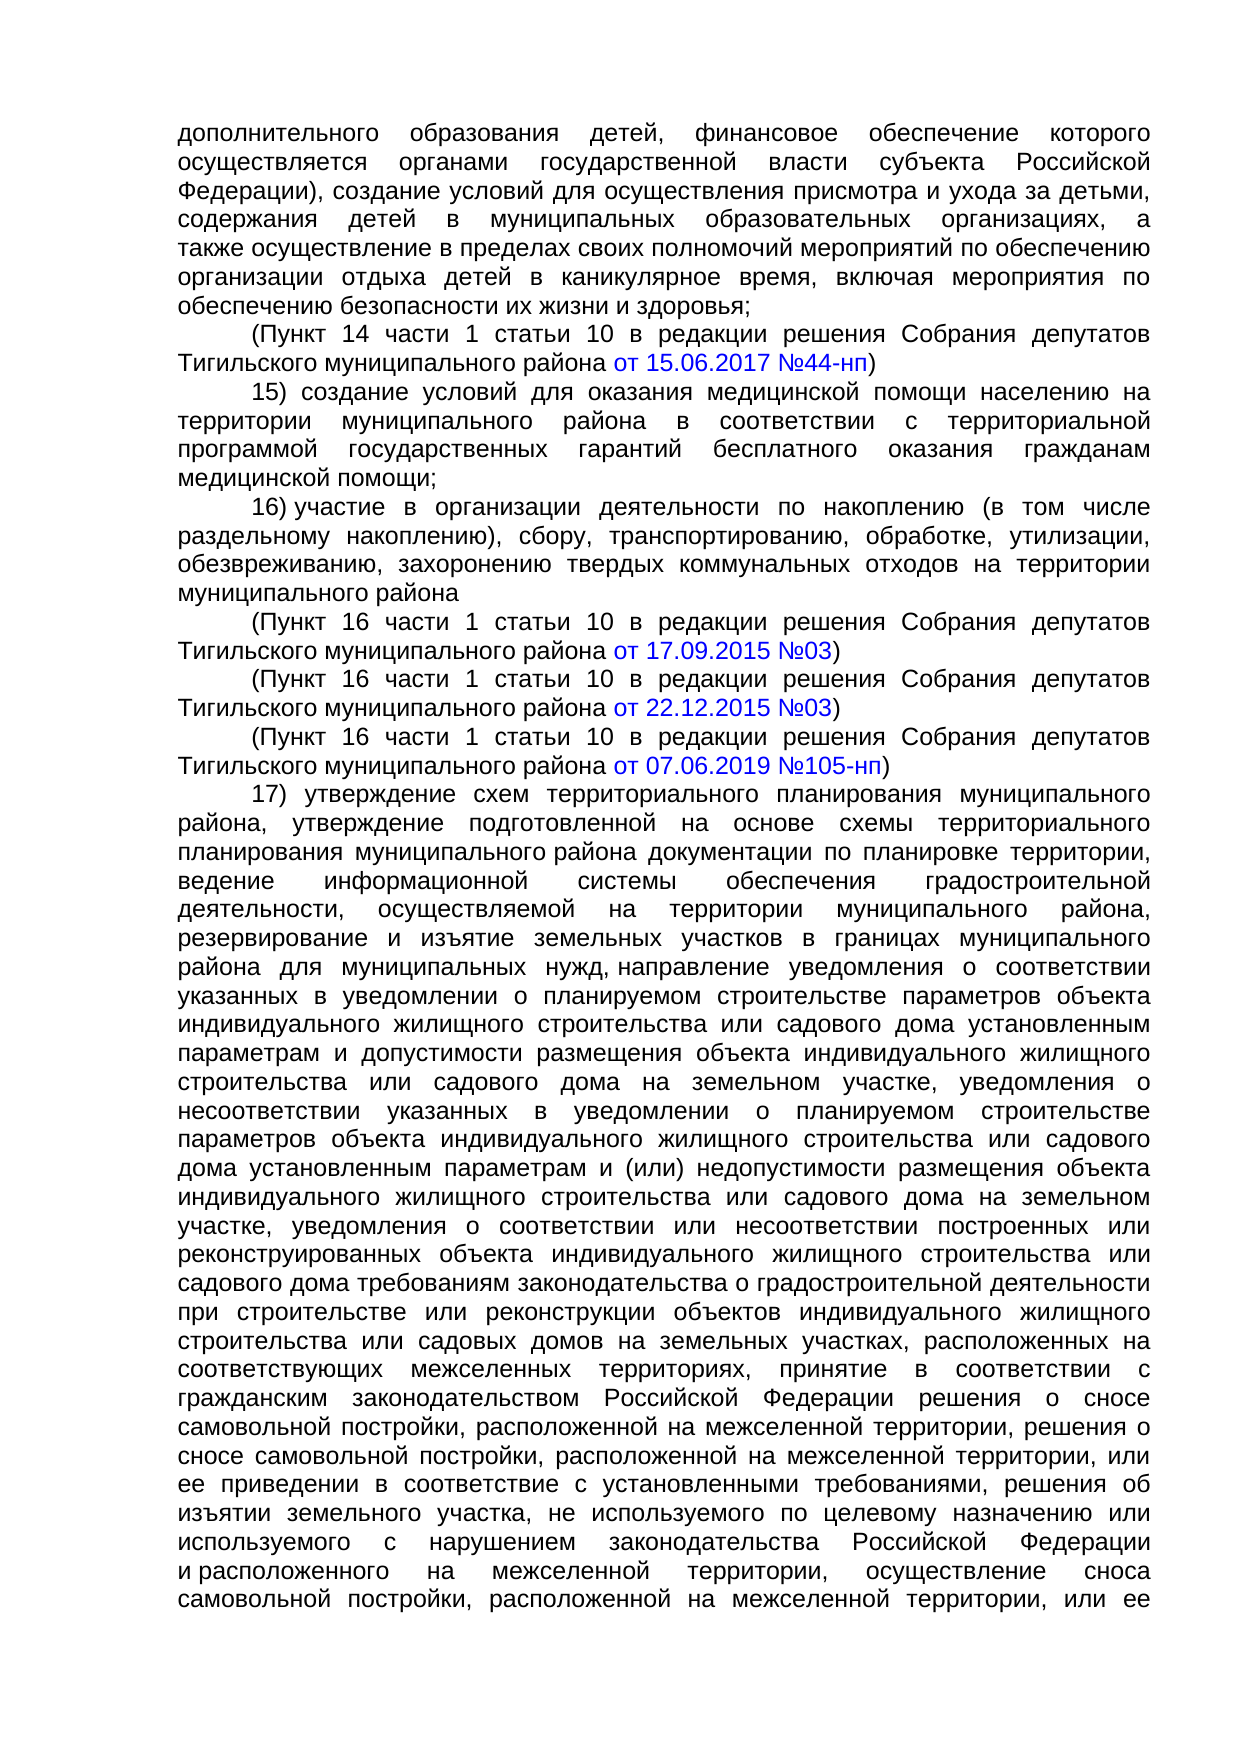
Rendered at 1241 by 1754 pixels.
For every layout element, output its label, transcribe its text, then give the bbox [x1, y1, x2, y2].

text 16) участие в организации деятельности по накоплению (в том числе раздельному накоплению), сбору, транспортированию, обработке, утилизации, обезвреживанию, захоронению твердых коммунальных отходов на территории муниципального района [177, 492, 1152, 607]
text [177, 779, 1152, 1613]
text (Пункт 16 части 1 статьи 10 в редакции решения Собрания депутатов Тигильского муниципального района от 17.09.2015 №03) [177, 607, 1152, 664]
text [177, 118, 1152, 319]
text 15) создание условий для оказания медицинской помощи населению на территории муниципального района в соответствии с территориальной программой государственных гарантий бесплатного оказания гражданам медицинской помощи; [177, 377, 1152, 492]
text (Пункт 14 части 1 статьи 10 в редакции решения Собрания депутатов Тигильского муниципального района от 15.06.2017 №44-нп) [177, 319, 1152, 377]
text (Пункт 16 части 1 статьи 10 в редакции решения Собрания депутатов Тигильского муниципального района от 22.12.2015 №03) [177, 664, 1152, 722]
text (Пункт 16 части 1 статьи 10 в редакции решения Собрания депутатов Тигильского муниципального района от 07.06.2019 №105-нп) [177, 722, 1152, 779]
